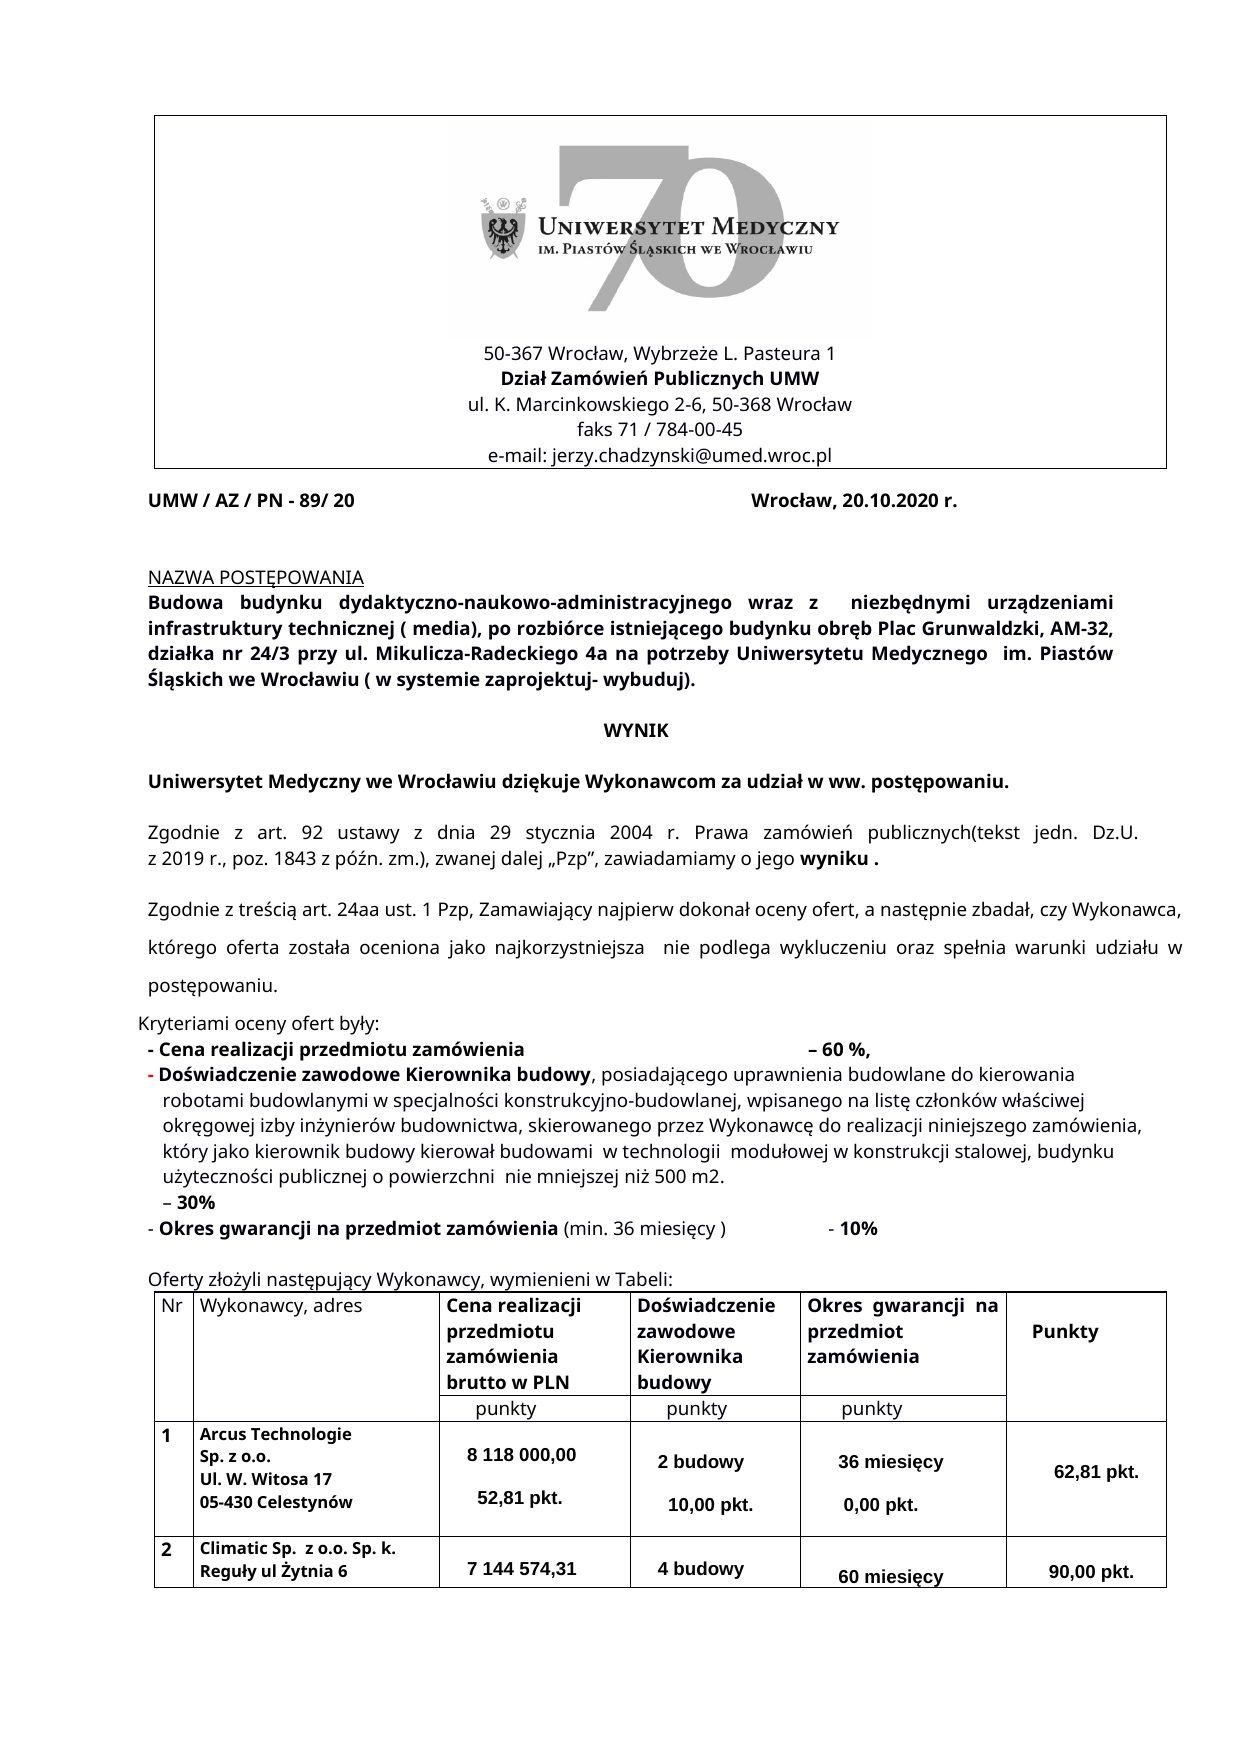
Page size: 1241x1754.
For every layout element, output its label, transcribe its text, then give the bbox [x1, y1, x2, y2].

text - Okres gwarancji na przedmiot zamówienia (min. 36 miesięcy ) - 10% [148, 1215, 1146, 1240]
table_cell punkty [631, 1396, 800, 1421]
table_cell 60 miesięcy 10,00 pkt. [801, 1537, 1006, 1587]
table_header 50-367 Wrocław, Wybrzeże L. Pasteura 1 Dział Zamówień Publicznych UMW ul. K. Marcinkowskiego 2-6, 50-368 Wrocław faks 71 / 784-00-45 e-mail: jerzy.chadzynski@umed.wroc.pl [155, 116, 1166, 467]
table_cell punkty [801, 1396, 1006, 1421]
table_header Cena realizacji przedmiotu zamówienia brutto w PLN [440, 1293, 630, 1394]
table_header Doświadczenie zawodowe Kierownika budowy [631, 1293, 800, 1394]
table_header Wykonawcy, adres [194, 1293, 439, 1421]
table_cell 7 144 574,31 60,00 pkt. [440, 1537, 630, 1587]
table_cell punkty [440, 1396, 630, 1421]
text Uniwersytet Medyczny we Wrocławiu dziękuje Wykonawcom za udział w ww. postępowaniu. [148, 768, 1154, 794]
text Zgodnie z art. 92 ustawy z dnia 29 stycznia 2004 r. Prawa zamówień publicznych(tekst jedn. Dz.U. z 2019 r., poz. 1843 z późn. zm.), zwanej dalej „Pzp”, zawiadamiamy o jego wyniku . [148, 819, 1154, 870]
text Oferty złożyli następujący Wykonawcy, wymienieni w Tabeli: [148, 1266, 1154, 1291]
text - Doświadczenie zawodowe Kierownika budowy, posiadającego uprawnienia budowlane do kierowania robotami budowlanymi w specjalności konstrukcyjno-budowlanej, wpisanego na listę członków właściwej okręgowej izby inżynierów budownictwa, skierowanego przez Wykonawcę do realizacji niniejszego zamówienia, który jako kierownik budowy kierował budowami w technologii modułowej w konstrukcji stalowej, budynku użyteczności publicznej o powierzchni nie mniejszej niż 500 m2. – 30% [148, 1062, 1146, 1215]
table_header Okres gwarancji na przedmiot zamówienia [801, 1293, 1006, 1394]
table_cell 8 118 000,00 52,81 pkt. [440, 1422, 630, 1536]
text - Cena realizacji przedmiotu zamówienia – 60 %, [148, 1036, 1154, 1062]
table_cell Arcus Technologie Sp. z o.o. Ul. W. Witosa 17 05-430 Celestynów [194, 1422, 439, 1536]
text UMW / AZ / PN - 89/ 20 Wrocław, 20.10.2020 r. [148, 488, 1154, 513]
text NAZWA POSTĘPOWANIA [148, 564, 1181, 590]
table_cell 2 budowy 10,00 pkt. [631, 1422, 800, 1536]
table_cell Climatic Sp. z o.o. Sp. k. Reguły ul Żytnia 6 05-816 Michałowice [194, 1537, 439, 1587]
table_header Nr [155, 1293, 193, 1421]
table_cell 2 [155, 1537, 193, 1587]
text Kryteriami oceny ofert były: [118, 1011, 1154, 1036]
table_header Punkty [1007, 1293, 1166, 1421]
text WYNIK [148, 717, 1124, 743]
table_cell 4 budowy 20,00 pkt. [631, 1537, 800, 1587]
table_cell 90,00 pkt. [1007, 1537, 1166, 1587]
table_cell 1 [155, 1422, 193, 1536]
text Budowa budynku dydaktyczno-naukowo-administracyjnego wraz z niezbędnymi urządzeniami infrastruktury technicznej ( media), po rozbiórce istniejącego budynku obręb Plac Grunwaldzki, AM-32, działka nr 24/3 przy ul. Mikulicza-Radeckiego 4a na potrzeby Uniwersytetu Medycznego im. Piastów Śląskich we Wrocławiu ( w systemie zaprojektuj- wybuduj). [148, 590, 1114, 692]
table_cell 62,81 pkt. [1007, 1422, 1166, 1536]
text Zgodnie z treścią art. 24aa ust. 1 Pzp, Zamawiający najpierw dokonał oceny ofert, a następnie zbadał, czy Wykonawca, którego oferta została oceniona jako najkorzystniejsza nie podlega wykluczeniu oraz spełnia warunki udziału w postępowaniu. [148, 896, 1183, 998]
table_cell 36 miesięcy 0,00 pkt. [801, 1422, 1006, 1536]
picture [447, 116, 872, 340]
